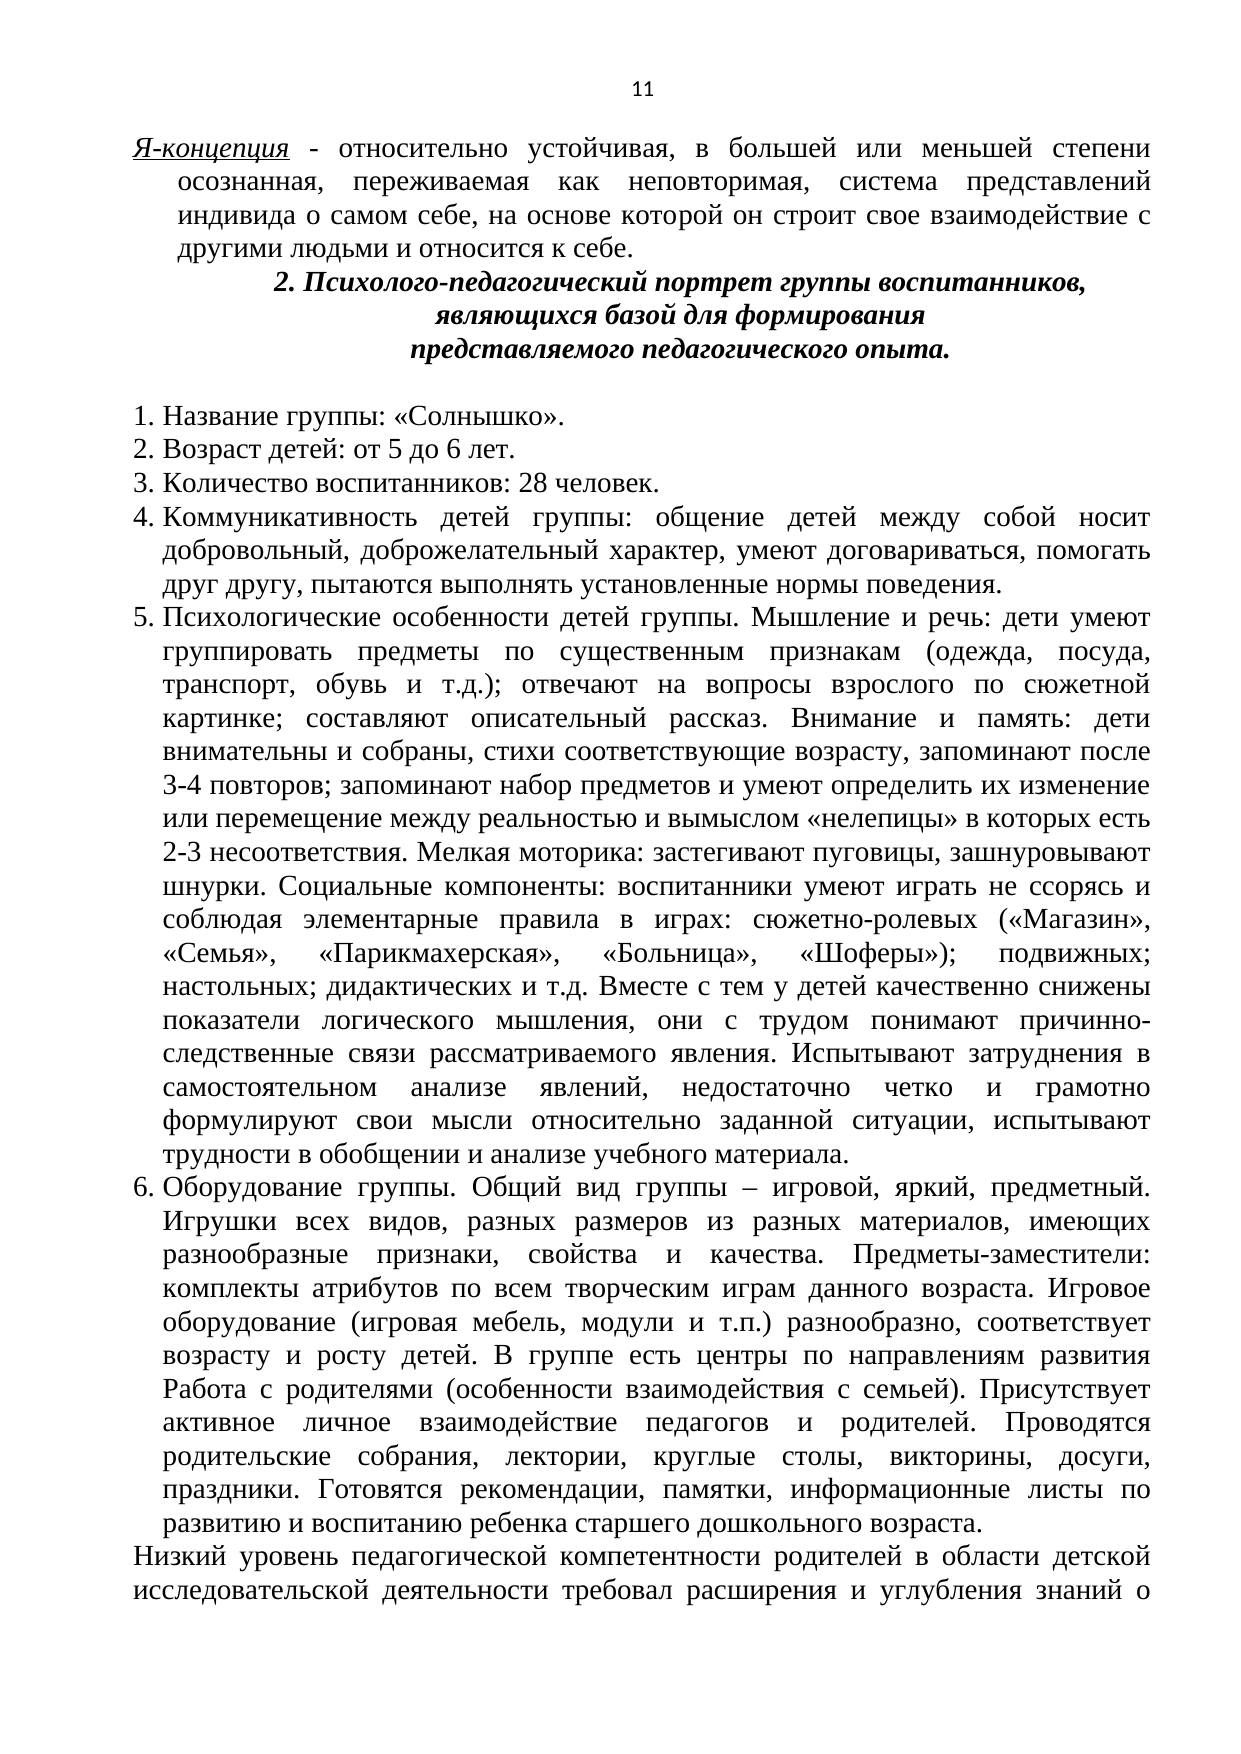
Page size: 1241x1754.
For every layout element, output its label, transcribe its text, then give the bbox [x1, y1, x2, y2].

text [133, 1538, 1152, 1606]
list Оборудование группы. Общий вид группы – игровой, яркий, предметный. Игрушки всех видов, разных размеров из разных материалов, имеющих разнообразные признаки, свойства и качества. Предметы-заместители: комплекты атрибутов по всем творческим играм данного возраста. Игровое оборудование (игровая мебель, модули и т.п.) разнообразно, соответствует возрасту и росту детей. В группе есть центры по направлениям развития Работа с родителями (особенности взаимодействия с семьей). Присутствует активное личное взаимодействие педагогов и родителей. Проводятся родительские собрания, лектории, круглые столы, викторины, досуги, праздники. Готовятся рекомендации, памятки, информационные листы по развитию и воспитанию ребенка старшего дошкольного возраста. [133, 1169, 1152, 1538]
text представляемого педагогического опыта. [209, 331, 1152, 364]
list Количество воспитанников: 28 человек. [133, 465, 1152, 499]
list Возраст детей: от 5 до 6 лет. [133, 432, 1152, 465]
text Я-концепция - относительно устойчивая, в большей или меньшей степени осознанная, переживаемая как неповторимая, система представлений индивида о самом себе, на основе которой он строит свое взаимодействие с другими людьми и относится к себе. [133, 130, 1152, 264]
list Название группы: «Солнышко». [133, 398, 1152, 432]
list Психологические особенности детей группы. Мышление и речь: дети умеют группировать предметы по существенным признакам (одежда, посуда, транспорт, обувь и т.д.); отвечают на вопросы взрослого по сюжетной картинке; составляют описательный рассказ. Внимание и память: дети внимательны и собраны, стихи соответствующие возрасту, запоминают после 3-4 повторов; запоминают набор предметов и умеют определить их изменение или перемещение между реальностью и вымыслом «нелепицы» в которых есть 2-3 несоответствия. Мелкая моторика: застегивают пуговицы, зашнуровывают шнурки. Социальные компоненты: воспитанники умеют играть не ссорясь и соблюдая элементарные правила в играх: сюжетно-ролевых («Магазин», «Семья», «Парикмахерская», «Больница», «Шоферы»); подвижных; настольных; дидактических и т.д. Вместе с тем у детей качественно снижены показатели логического мышления, они с трудом понимают причинно- следственные связи рассматриваемого явления. Испытывают затруднения в самостоятельном анализе явлений, недостаточно четко и грамотно формулируют свои мысли относительно заданной ситуации, испытывают трудности в обобщении и анализе учебного материала. [133, 599, 1152, 1169]
list Коммуникативность детей группы: общение детей между собой носит добровольный, доброжелательный характер, умеют договариваться, помогать друг другу, пытаются выполнять установленные нормы поведения. [133, 499, 1152, 599]
text 2. Психолого-педагогический портрет группы воспитанников, являющихся базой для формирования [209, 264, 1152, 331]
